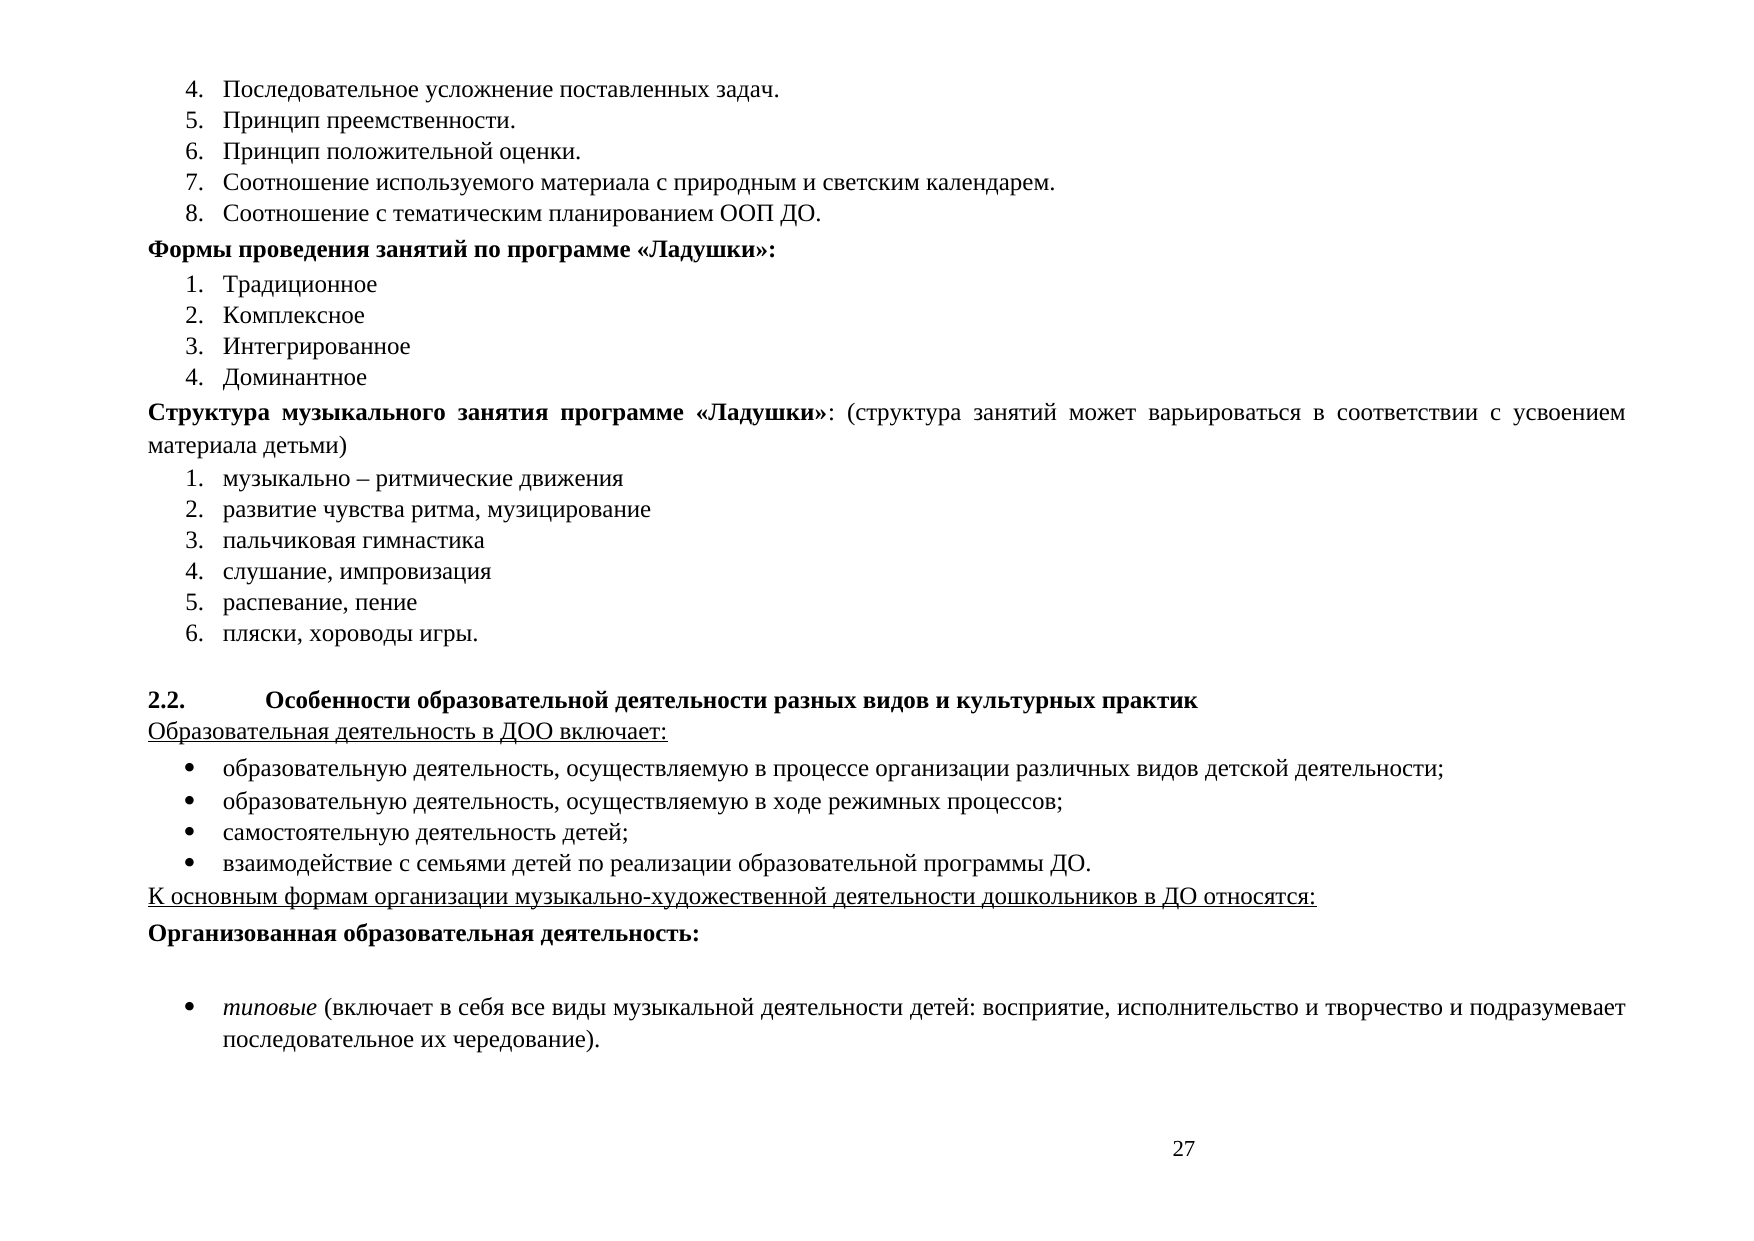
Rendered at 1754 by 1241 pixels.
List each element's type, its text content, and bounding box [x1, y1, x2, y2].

list развитие чувства ритма, музицирование [185, 494, 1627, 523]
text Образовательная деятельность в ДОО включает: [148, 716, 1627, 744]
list образовательную деятельность, осуществляемую в ходе режимных процессов; [185, 786, 1627, 814]
list Соотношение используемого материала с природным и светским календарем. [185, 167, 1627, 196]
list взаимодействие с семьями детей по реализации образовательной программы ДО. [185, 848, 1627, 877]
list музыкально – ритмические движения [185, 463, 1627, 492]
text Структура музыкального занятия программе «Ладушки»: (структура занятий может варьироваться в соответствии с усвоением материала детьми) [148, 397, 1627, 459]
list Соотношение с тематическим планированием ООП ДО. [185, 198, 1627, 227]
list Принцип преемственности. [185, 105, 1627, 134]
text К основным формам организации музыкально-художественной деятельности дошкольников в ДО относятся: [148, 881, 1627, 909]
subtitle Формы проведения занятий по программе «Ладушки»: [148, 234, 1627, 262]
list самостоятельную деятельность детей; [185, 817, 1627, 846]
list Интегрированное [185, 331, 1627, 360]
list типовые (включает в себя все виды музыкальной деятельности детей: восприятие, исполнительство и творчество и подразумевает последовательное их чередование). [185, 992, 1627, 1053]
list Принцип положительной оценки. [185, 136, 1627, 165]
list пляски, хороводы игры. [185, 618, 1627, 647]
list распевание, пение [185, 587, 1627, 616]
subtitle Особенности образовательной деятельности разных видов и культурных практик [148, 685, 1627, 713]
list Комплексное [185, 300, 1627, 329]
list Последовательное усложнение поставленных задач. [185, 74, 1627, 103]
list образовательную деятельность, осуществляемую в процессе организации различных видов детской деятельности; [185, 753, 1627, 781]
list Традиционное [185, 269, 1627, 298]
list Доминантное [185, 362, 1627, 391]
text Организованная образовательная деятельность: [148, 918, 1627, 947]
list слушание, импровизация [185, 556, 1627, 585]
list пальчиковая гимнастика [185, 525, 1627, 554]
